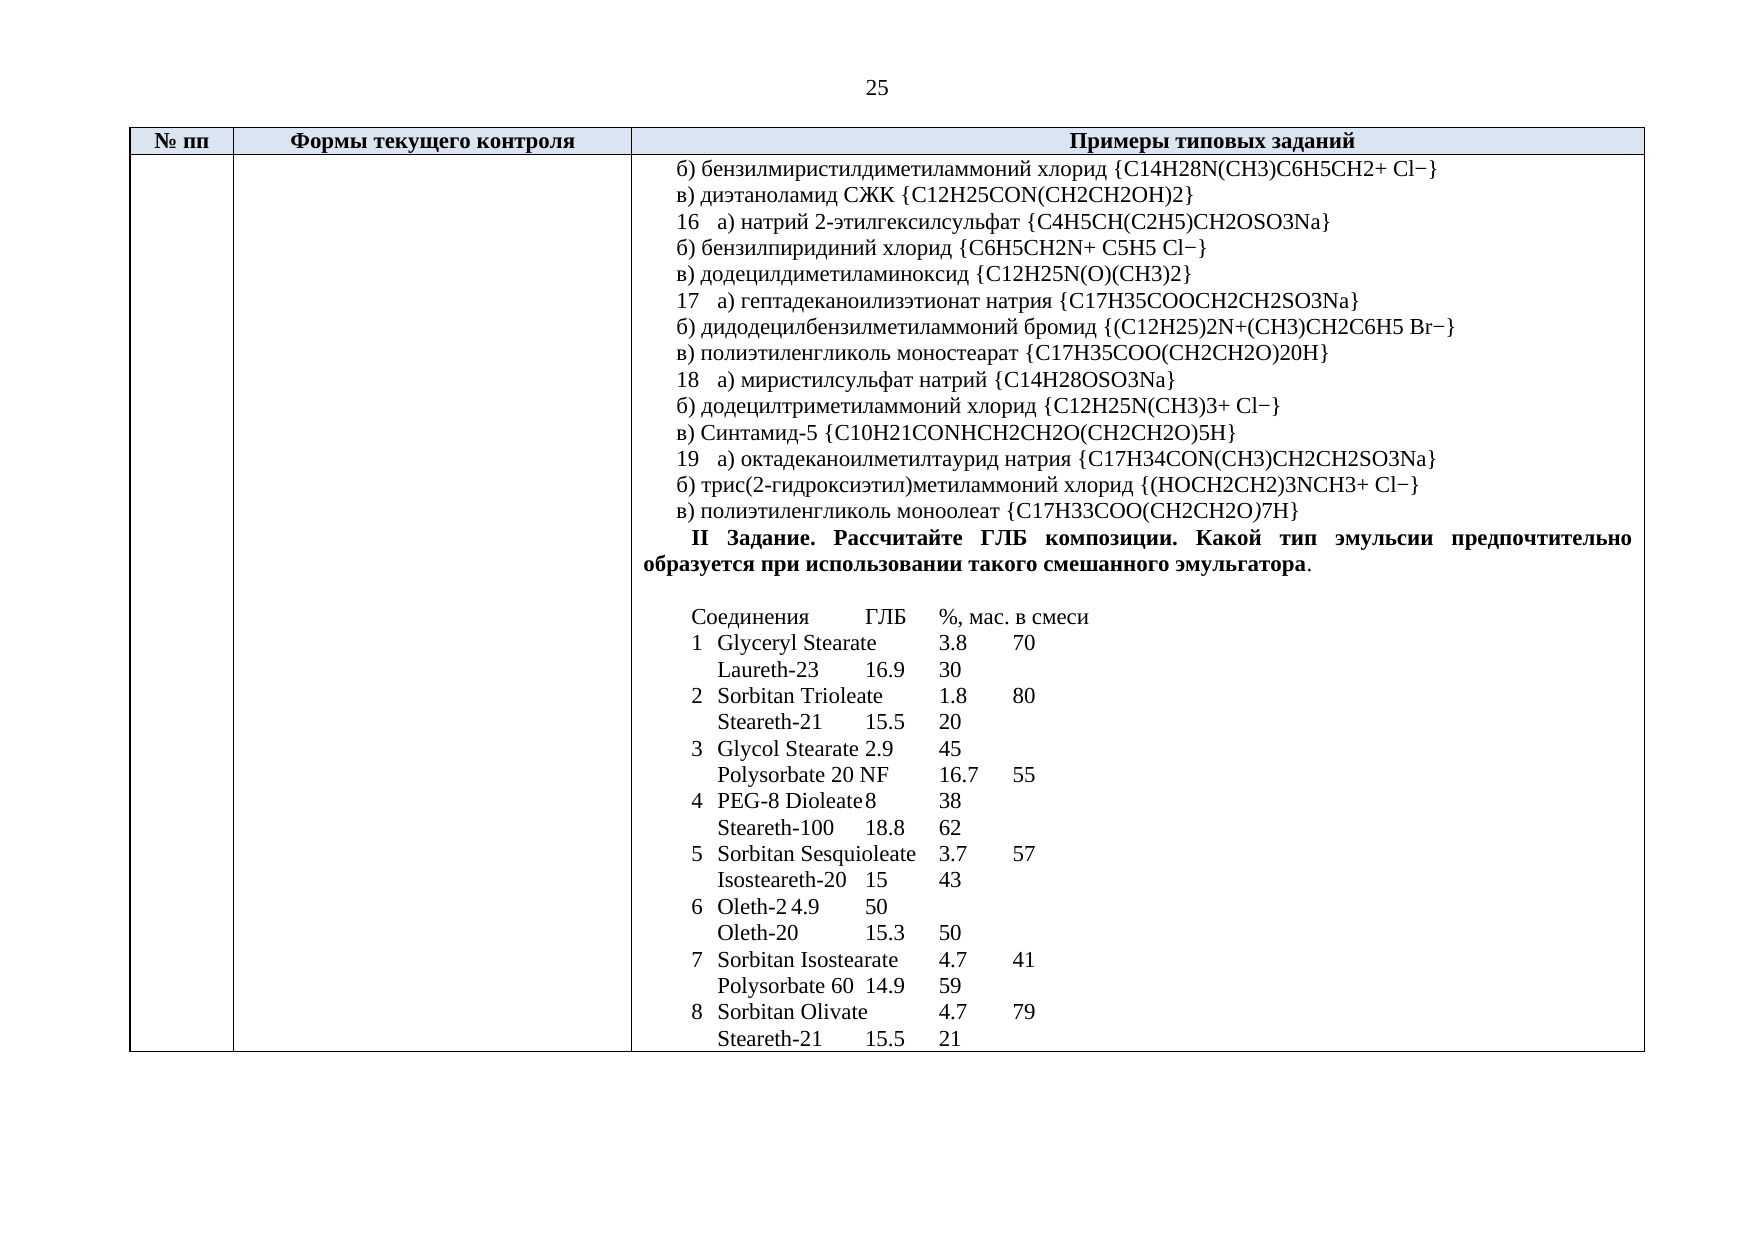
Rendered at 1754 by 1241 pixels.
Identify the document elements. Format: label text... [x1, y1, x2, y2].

table_header № пп [131, 128, 233, 154]
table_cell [234, 155, 631, 1051]
table_header Формы текущего контроля [234, 128, 631, 154]
table_header Примеры типовых заданий [632, 128, 1644, 154]
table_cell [632, 155, 1644, 1051]
table_cell [131, 155, 233, 1051]
